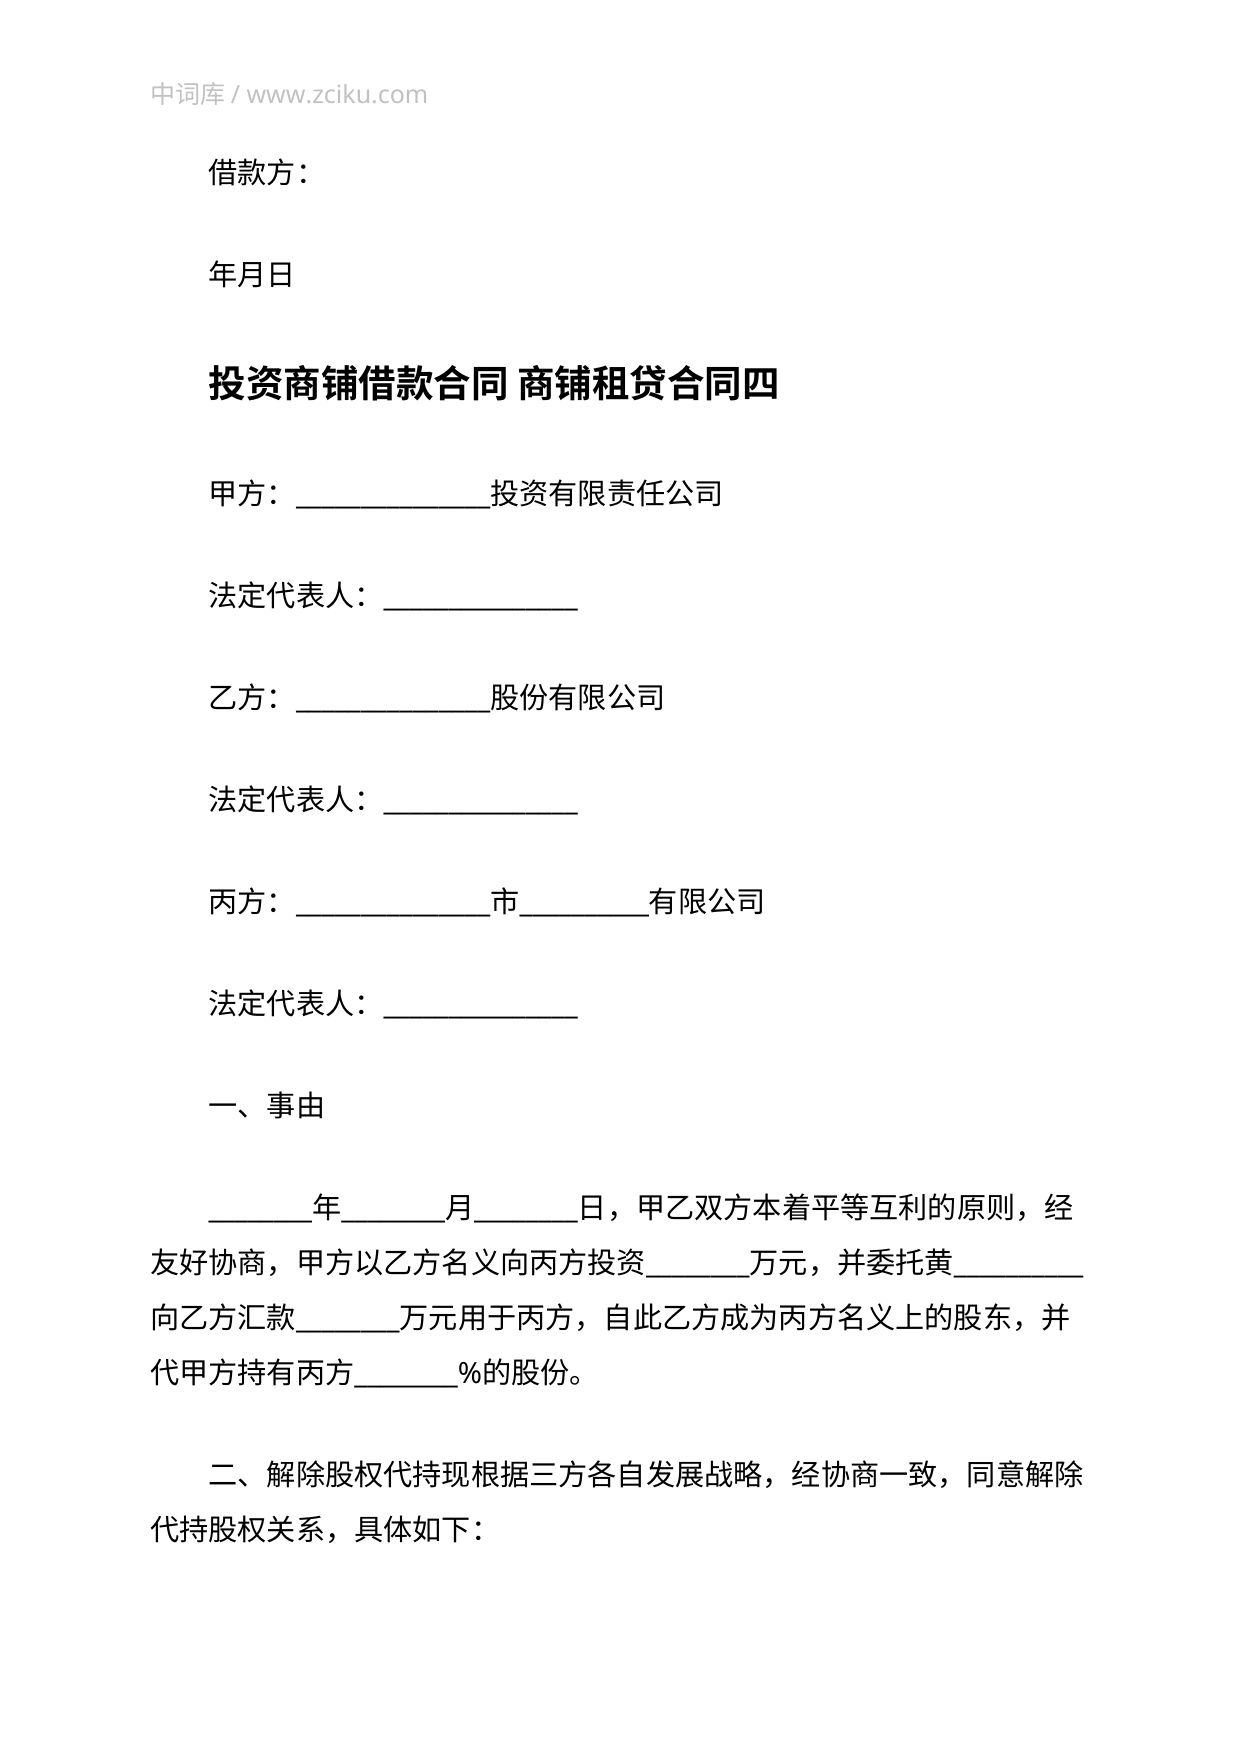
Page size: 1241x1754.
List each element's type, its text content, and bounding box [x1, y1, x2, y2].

text 甲方：_______________投资有限责任公司 [150, 471, 1090, 513]
text ________年________月________日，甲乙双方本着平等互利的原则，经友好协商，甲方以乙方名义向丙方投资________万元，并委托黄__________向乙方汇款________万元用于丙方，自此乙方成为丙方名义上的股东，并代甲方持有丙方________%的股份。 [150, 1184, 1090, 1392]
text 丙方：_______________市__________有限公司 [150, 879, 1090, 921]
text 一、事由 [150, 1083, 1090, 1125]
text 投资商铺借款合同 商铺租贷合同四 [150, 353, 1090, 408]
text 法定代表人：_______________ [150, 777, 1090, 819]
text 乙方：_______________股份有限公司 [150, 675, 1090, 717]
text 法定代表人：_______________ [150, 981, 1090, 1023]
text 法定代表人：_______________ [150, 573, 1090, 615]
text 二、解除股权代持现根据三方各自发展战略，经协商一致，同意解除代持股权关系，具体如下： [150, 1452, 1090, 1549]
text 借款方： [150, 150, 1090, 192]
text 年月日 [150, 252, 1090, 294]
